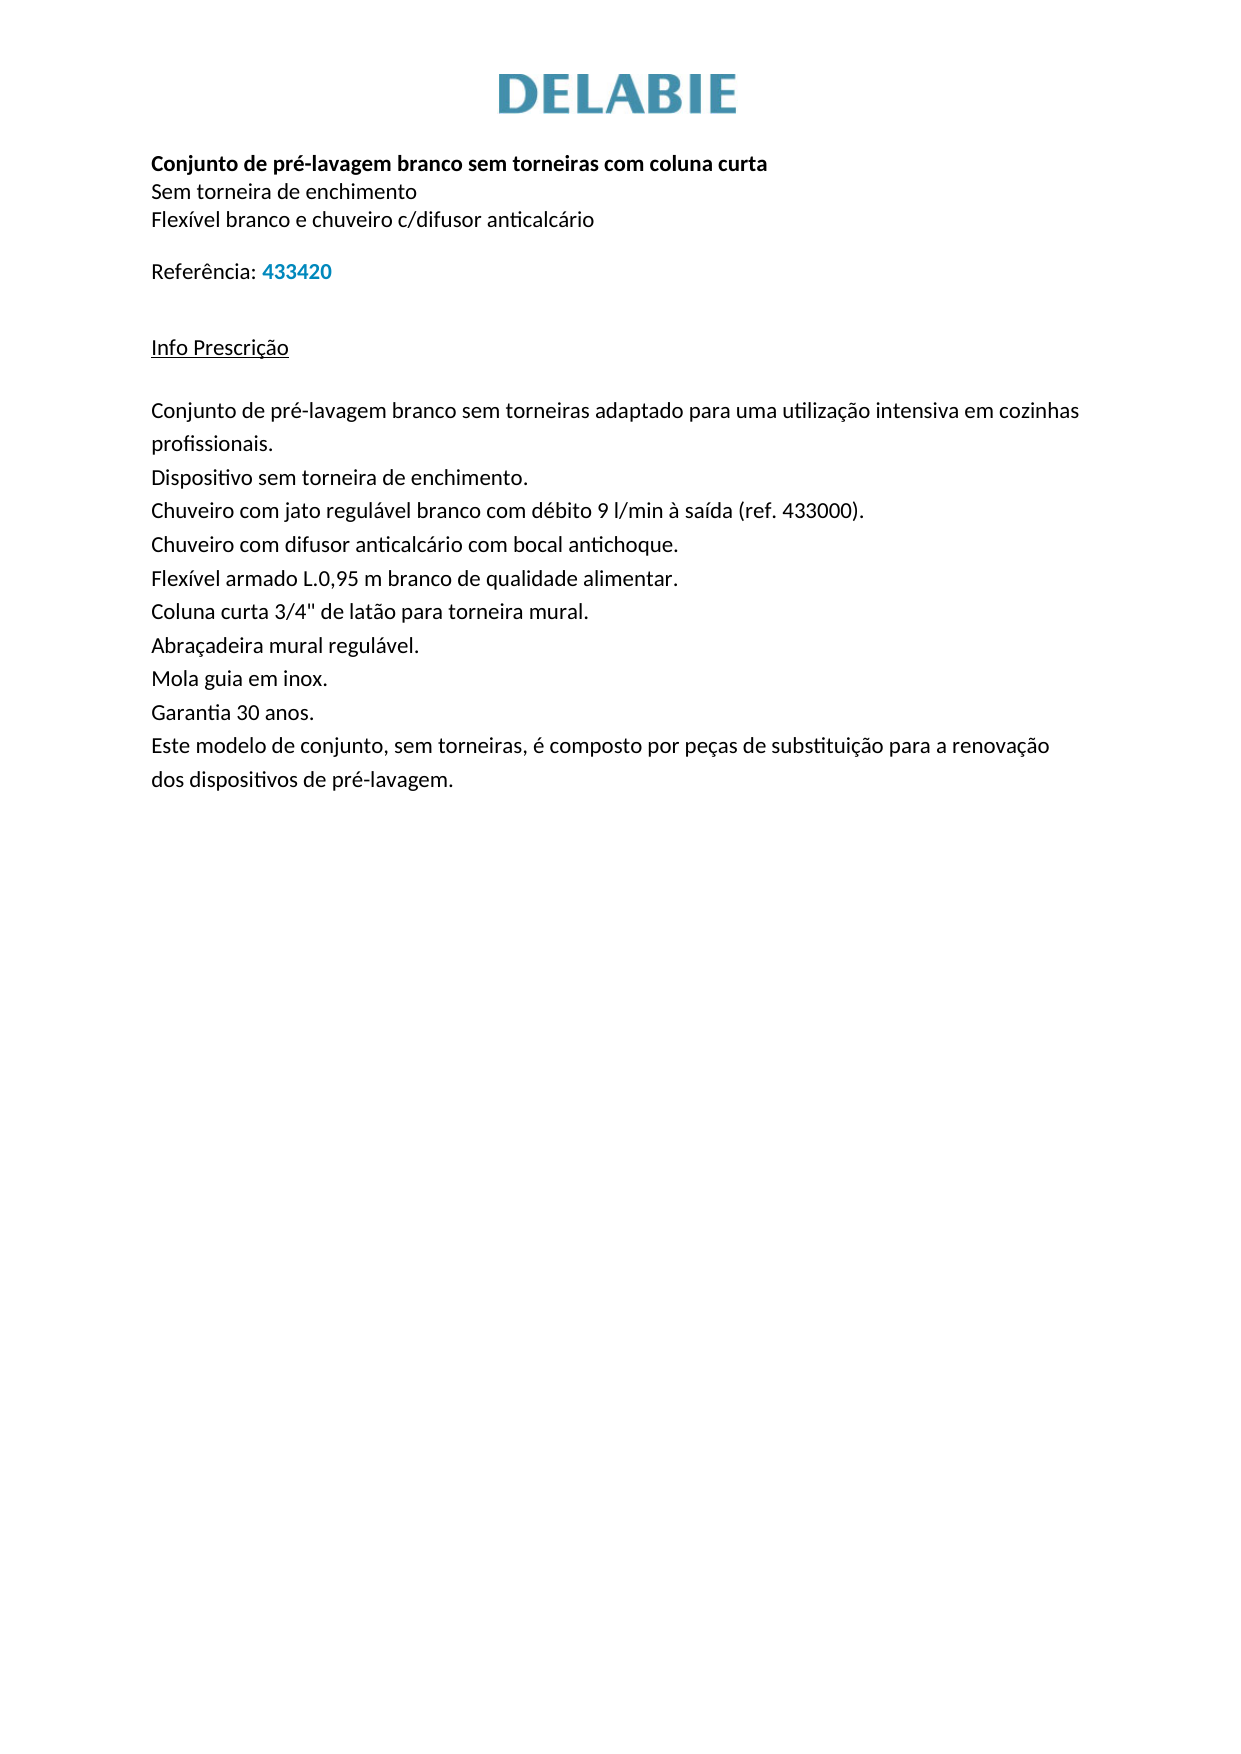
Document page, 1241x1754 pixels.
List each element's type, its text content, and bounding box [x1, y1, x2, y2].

text Abraçadeira mural regulável. [151, 631, 1084, 659]
text Conjunto de pré-lavagem branco sem torneiras com coluna curta [151, 149, 1084, 177]
text Sem torneira de enchimento [151, 177, 1084, 205]
text Dispositivo sem torneira de enchimento. [151, 463, 1084, 491]
text Flexível armado L.0,95 m branco de qualidade alimentar. [151, 564, 1084, 592]
text Coluna curta 3/4" de latão para torneira mural. [151, 597, 1084, 625]
picture [497, 74, 738, 114]
text Garantia 30 anos. [151, 698, 1084, 726]
text Referência: 433420 [151, 257, 1084, 285]
text Chuveiro com jato regulável branco com débito 9 l/min à saída (ref. 433000). [151, 497, 1084, 525]
text Mola guia em inox. [151, 664, 1084, 692]
text Chuveiro com difusor anticalcário com bocal antichoque. [151, 530, 1084, 558]
text Flexível branco e chuveiro c/difusor anticalcário [151, 205, 1084, 233]
text Este modelo de conjunto, sem torneiras, é composto por peças de substituição para a renovação dos dispositivos de pré-lavagem. [151, 731, 1084, 793]
text Conjunto de pré-lavagem branco sem torneiras adaptado para uma utilização intensiva em cozinhas profissionais. [151, 396, 1084, 458]
text Info Prescrição [151, 333, 1084, 361]
